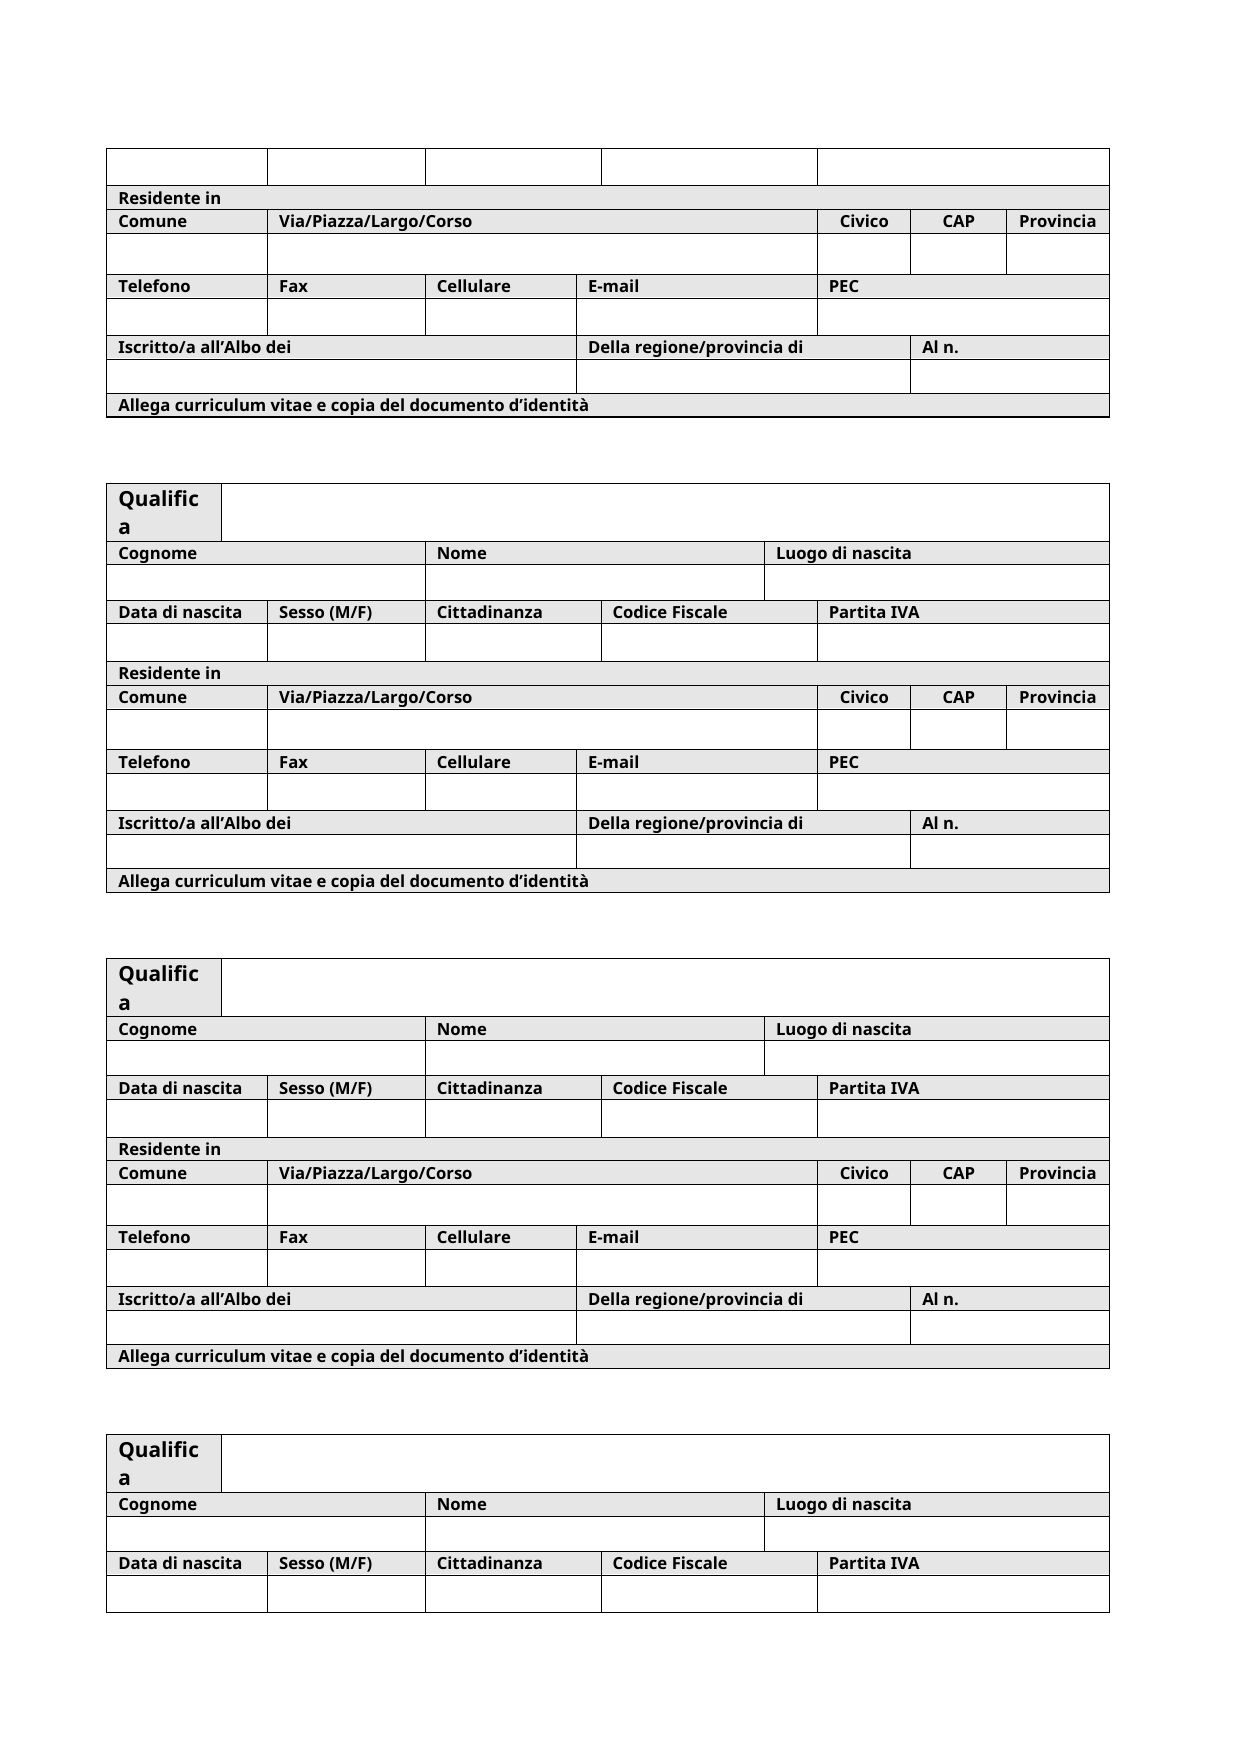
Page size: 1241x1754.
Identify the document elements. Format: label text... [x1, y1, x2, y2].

table_cell [268, 299, 425, 335]
table_cell [818, 1576, 1109, 1612]
table_cell PEC [818, 750, 1109, 773]
table_cell [107, 1250, 267, 1286]
table_cell CAP [911, 1161, 1006, 1184]
table_cell Provincia [1007, 686, 1109, 708]
table_cell [426, 1250, 576, 1286]
table_cell [818, 234, 910, 274]
table_cell Comune [107, 686, 267, 708]
table_cell Data di nascita [107, 1076, 267, 1099]
table_cell [268, 710, 817, 749]
table_cell Al n. [911, 811, 1109, 834]
table_header [222, 1435, 1109, 1492]
table_cell [818, 774, 1109, 810]
table_header Qualifica [107, 1435, 221, 1492]
table_cell [268, 624, 425, 661]
table_cell [911, 1311, 1109, 1344]
table_cell Al n. [911, 1287, 1109, 1310]
table_cell [911, 710, 1006, 749]
table_cell Della regione/provincia di [577, 336, 910, 358]
table_cell [107, 149, 267, 185]
table_cell [268, 1576, 425, 1612]
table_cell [107, 1345, 1109, 1368]
table_cell [107, 624, 267, 661]
table_cell [107, 234, 267, 274]
table_cell [426, 1517, 764, 1551]
table_cell [268, 1100, 425, 1137]
table_cell [818, 624, 1109, 661]
table_header Qualifica [107, 484, 221, 541]
table_cell [911, 360, 1109, 393]
table_cell [426, 565, 764, 599]
table_cell Telefono [107, 750, 267, 773]
table_cell Sesso (M/F) [268, 1552, 425, 1574]
table_cell [818, 1100, 1109, 1137]
table_header Qualifica [107, 959, 221, 1016]
table_cell Allega curriculum vitae e copia del documento d’identità [107, 869, 1109, 892]
table_cell [602, 1100, 817, 1137]
table_cell [818, 149, 1109, 185]
table_cell [765, 565, 1109, 599]
table_cell Data di nascita [107, 1552, 267, 1574]
table_cell [107, 1100, 267, 1137]
table_cell Cittadinanza [426, 1076, 601, 1099]
table_cell Luogo di nascita [765, 1493, 1109, 1516]
table_cell Cittadinanza [426, 601, 601, 623]
table_cell [1007, 710, 1109, 749]
table_cell [426, 1041, 764, 1075]
table_cell Cellulare [426, 275, 576, 297]
table_cell [107, 1311, 576, 1344]
table_cell Iscritto/a all’Albo dei [107, 336, 576, 358]
table_cell E-mail [577, 1226, 817, 1249]
table_cell Telefono [107, 275, 267, 297]
table_cell [268, 1185, 817, 1225]
table_cell [911, 835, 1109, 868]
table_cell [426, 774, 576, 810]
table_cell Telefono [107, 1226, 267, 1249]
table_cell Cognome [107, 1493, 425, 1516]
table_cell Cellulare [426, 1226, 576, 1249]
table_cell [577, 835, 910, 868]
table_cell Codice Fiscale [602, 601, 817, 623]
table_cell [268, 1250, 425, 1286]
table_cell Al n. [911, 336, 1109, 358]
table_cell Codice Fiscale [602, 1552, 817, 1574]
table_cell Nome [426, 542, 764, 564]
table_cell Luogo di nascita [765, 1017, 1109, 1040]
table_cell [818, 710, 910, 749]
table_cell Via/Piazza/Largo/Corso [268, 1161, 817, 1184]
table_cell Provincia [1007, 1161, 1109, 1184]
table_header [222, 959, 1109, 1016]
table_cell [602, 149, 817, 185]
table_cell Via/Piazza/Largo/Corso [268, 686, 817, 708]
table_cell [1007, 1185, 1109, 1225]
table_cell [268, 774, 425, 810]
table_cell [577, 1311, 910, 1344]
table_cell Data di nascita [107, 601, 267, 623]
table_cell Civico [818, 210, 910, 233]
table_cell Fax [268, 1226, 425, 1249]
table_cell Partita IVA [818, 1552, 1109, 1574]
table_cell [1007, 234, 1109, 274]
table_header [222, 484, 1109, 541]
table_cell [426, 299, 576, 335]
table_cell [426, 149, 601, 185]
table_cell Fax [268, 275, 425, 297]
table_cell Comune [107, 1161, 267, 1184]
table_cell [577, 1250, 817, 1286]
table_cell [765, 1517, 1109, 1551]
table_cell [818, 1250, 1109, 1286]
table_cell [577, 299, 817, 335]
table_cell [107, 1576, 267, 1612]
table_cell [107, 1041, 425, 1075]
table_cell Sesso (M/F) [268, 1076, 425, 1099]
table_cell [818, 1185, 910, 1225]
table_cell E-mail [577, 275, 817, 297]
table_cell Nome [426, 1017, 764, 1040]
table_cell Cognome [107, 542, 425, 564]
table_cell [107, 360, 576, 393]
table_cell Comune [107, 210, 267, 233]
table_cell [426, 624, 601, 661]
table_cell Civico [818, 1161, 910, 1184]
table_cell [107, 774, 267, 810]
table_cell E-mail [577, 750, 817, 773]
table_cell Nome [426, 1493, 764, 1516]
table_cell Residente in [107, 1138, 1109, 1160]
table_cell CAP [911, 210, 1006, 233]
table_cell CAP [911, 686, 1006, 708]
table_cell Della regione/provincia di [577, 1287, 910, 1310]
table_cell [107, 299, 267, 335]
table_cell Fax [268, 750, 425, 773]
table_cell Codice Fiscale [602, 1076, 817, 1099]
table_cell Iscritto/a all’Albo dei [107, 811, 576, 834]
table_cell [268, 234, 817, 274]
table_cell [107, 835, 576, 868]
table_cell Cittadinanza [426, 1552, 601, 1574]
table_cell [911, 234, 1006, 274]
table_cell [426, 1576, 601, 1612]
table_cell Residente in [107, 662, 1109, 685]
table_cell PEC [818, 1226, 1109, 1249]
table_cell [107, 710, 267, 749]
table_cell Via/Piazza/Largo/Corso [268, 210, 817, 233]
table_cell [426, 1100, 601, 1137]
table_cell [911, 1185, 1006, 1225]
table_cell Della regione/provincia di [577, 811, 910, 834]
table_cell Partita IVA [818, 601, 1109, 623]
table_cell [107, 565, 425, 599]
table_cell Luogo di nascita [765, 542, 1109, 564]
table_cell Provincia [1007, 210, 1109, 233]
table_cell [818, 299, 1109, 335]
table_cell [577, 360, 910, 393]
table_cell [577, 774, 817, 810]
table_cell [602, 624, 817, 661]
table_cell Cognome [107, 1017, 425, 1040]
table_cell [107, 394, 1109, 416]
table_cell Iscritto/a all’Albo dei [107, 1287, 576, 1310]
table_cell PEC [818, 275, 1109, 297]
table_cell Civico [818, 686, 910, 708]
table_cell [765, 1041, 1109, 1075]
table_cell Residente in [107, 186, 1109, 209]
table_cell [107, 1517, 425, 1551]
table_cell [602, 1576, 817, 1612]
table_cell Partita IVA [818, 1076, 1109, 1099]
table_cell [107, 1185, 267, 1225]
table_cell Sesso (M/F) [268, 601, 425, 623]
table_cell Cellulare [426, 750, 576, 773]
table_cell [268, 149, 425, 185]
